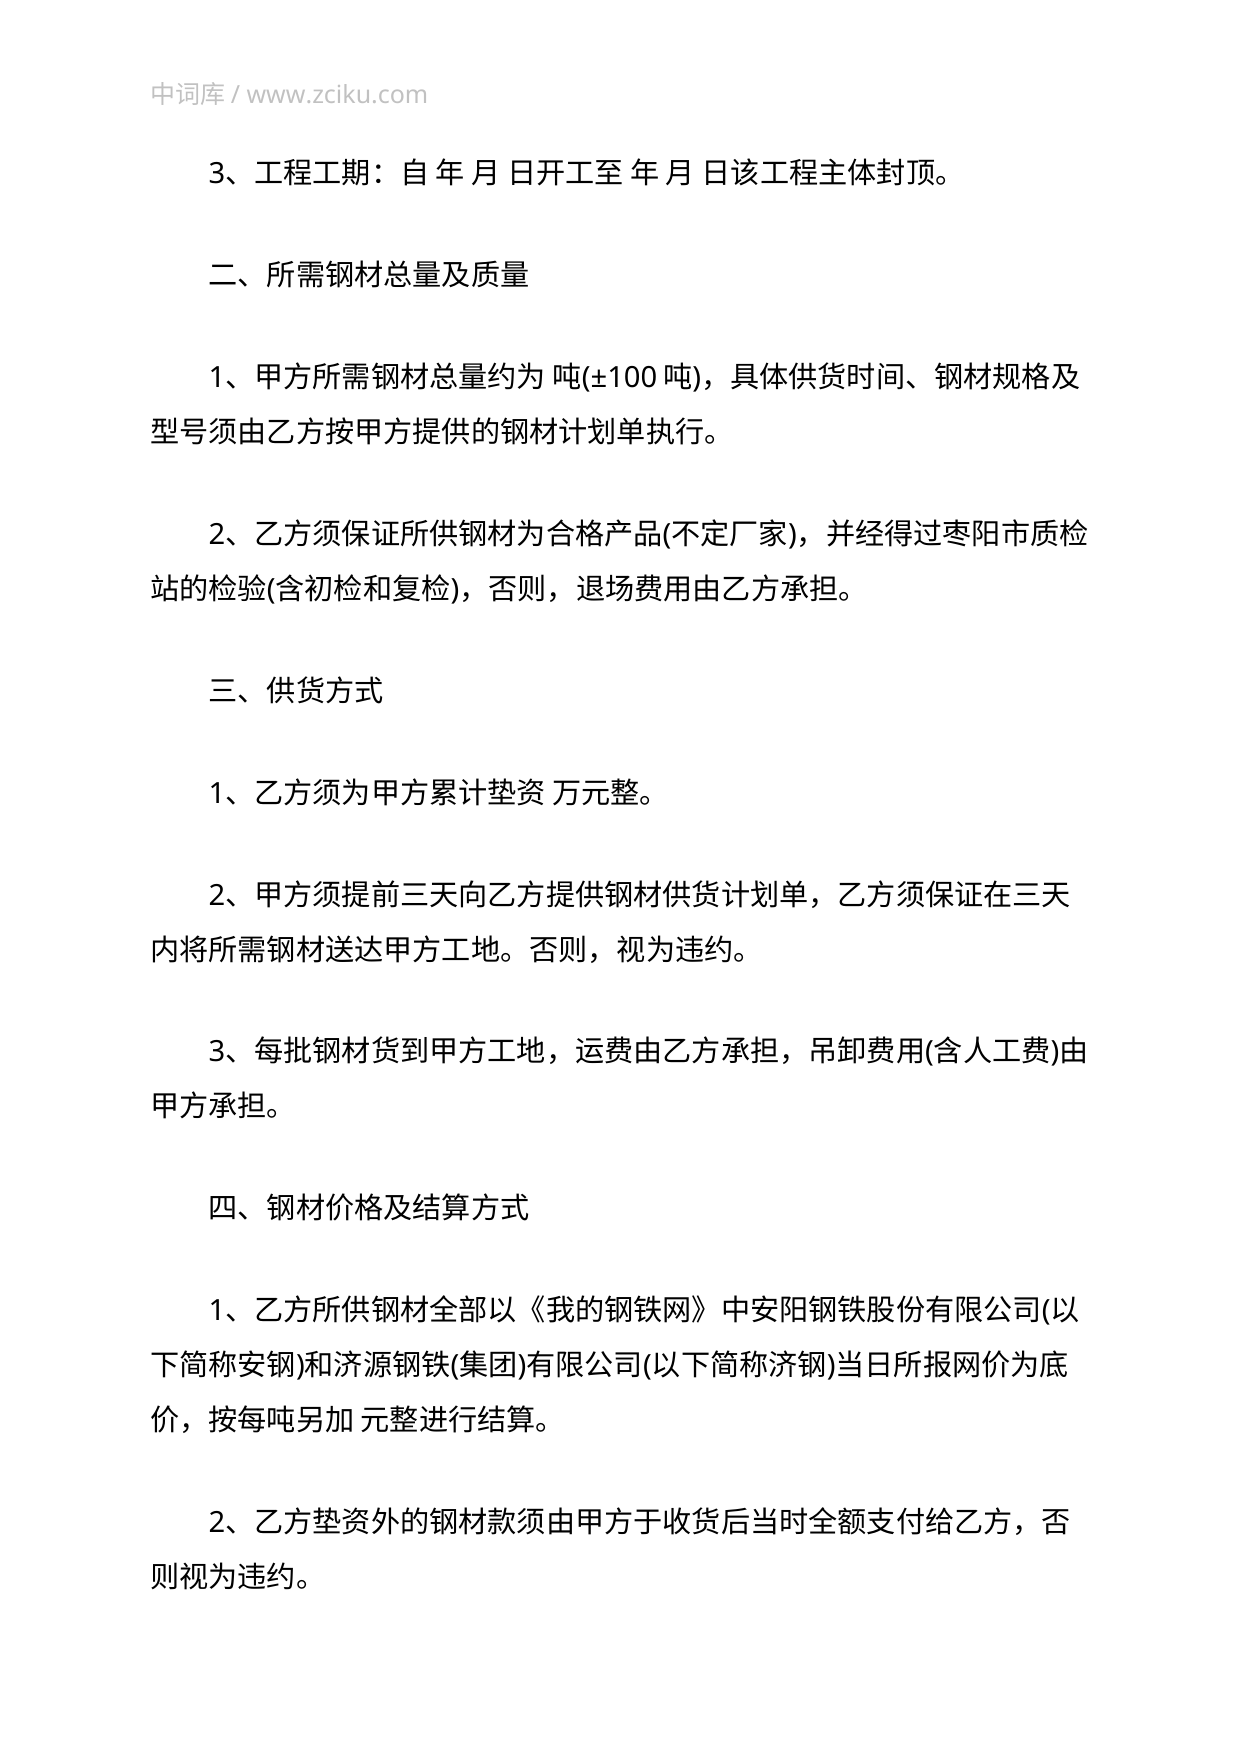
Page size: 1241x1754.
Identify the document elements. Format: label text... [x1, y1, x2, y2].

text 三、供货方式 [150, 667, 1090, 710]
text 2、甲方须提前三天向乙方提供钢材供货计划单，乙方须保证在三天内将所需钢材送达甲方工地。否则，视为违约。 [150, 871, 1090, 968]
text 2、乙方垫资外的钢材款须由甲方于收货后当时全额支付给乙方，否则视为违约。 [150, 1498, 1090, 1596]
text 2、乙方须保证所供钢材为合格产品(不定厂家)，并经得过枣阳市质检站的检验(含初检和复检)，否则，退场费用由乙方承担。 [150, 511, 1090, 608]
text 二、所需钢材总量及质量 [150, 252, 1090, 294]
text 1、甲方所需钢材总量约为 吨(±100吨)，具体供货时间、钢材规格及型号须由乙方按甲方提供的钢材计划单执行。 [150, 354, 1090, 451]
text 1、乙方所供钢材全部以《我的钢铁网》中安阳钢铁股份有限公司(以下简称安钢)和济源钢铁(集团)有限公司(以下简称济钢)当日所报网价为底价，按每吨另加 元整进行结算。 [150, 1287, 1090, 1439]
text 1、乙方须为甲方累计垫资 万元整。 [150, 769, 1090, 812]
text 3、工程工期：自 年 月 日开工至 年 月 日该工程主体封顶。 [150, 150, 1090, 192]
text 四、钢材价格及结算方式 [150, 1185, 1090, 1227]
text 3、每批钢材货到甲方工地，运费由乙方承担，吊卸费用(含人工费)由甲方承担。 [150, 1028, 1090, 1125]
